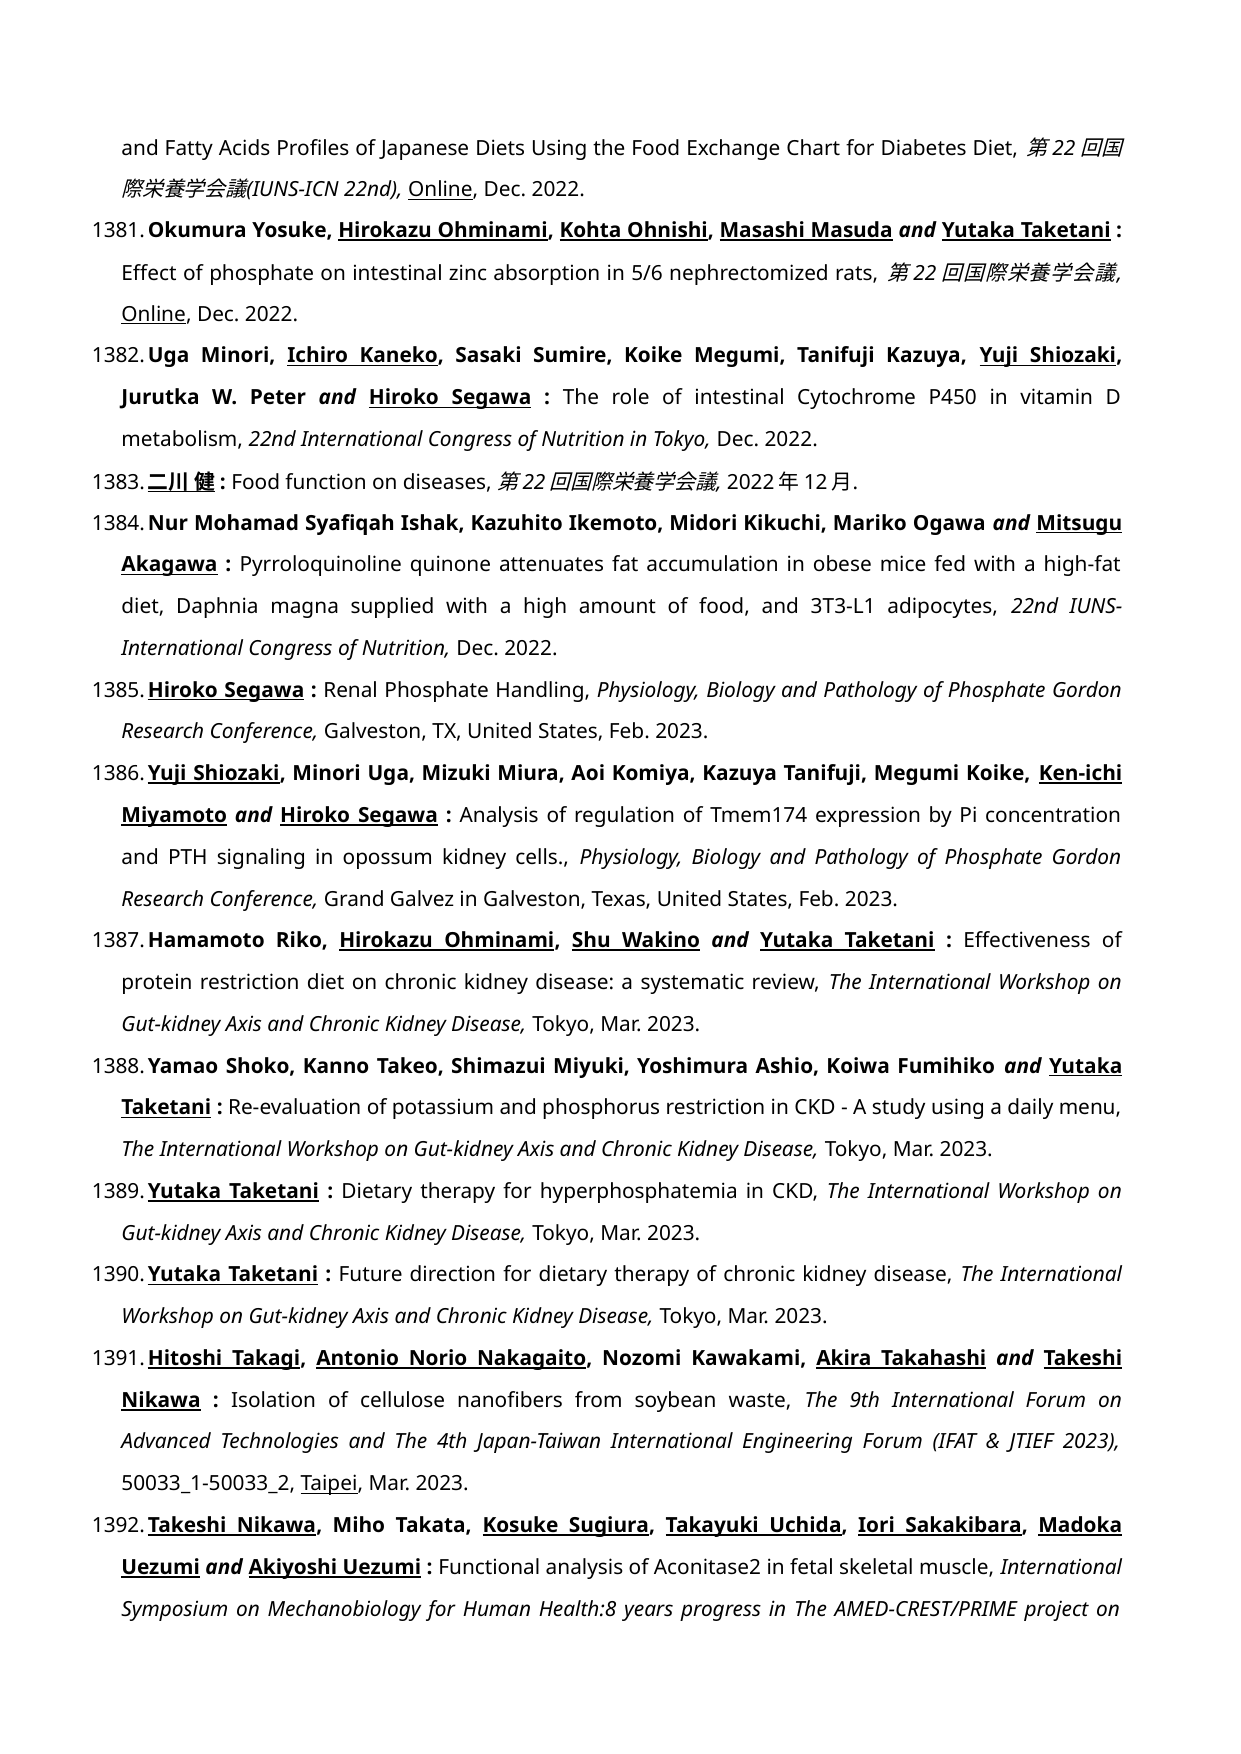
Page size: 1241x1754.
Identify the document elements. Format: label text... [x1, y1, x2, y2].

list Uga Minori, Ichiro Kaneko, Sasaki Sumire, Koike Megumi, Tanifuji Kazuya, Yuji Shiozaki, Jurutka W. Peter and Hiroko Segawa : The role of intestinal Cytochrome P450 in vitamin D metabolism, 22nd International Congress of Nutrition in Tokyo, Dec. 2022. [92, 334, 1122, 459]
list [92, 1503, 1122, 1629]
list Yutaka Taketani : Future direction for dietary therapy of chronic kidney disease, The International Workshop on Gut-kidney Axis and Chronic Kidney Disease, Tokyo, Mar. 2023. [92, 1253, 1122, 1336]
list 二川 健 : Food function on diseases, 第22回国際栄養学会議, 2022年12月. [92, 459, 1122, 501]
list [92, 125, 1122, 209]
list Yutaka Taketani : Dietary therapy for hyperphosphatemia in CKD, The International Workshop on Gut-kidney Axis and Chronic Kidney Disease, Tokyo, Mar. 2023. [92, 1169, 1122, 1253]
list Yamao Shoko, Kanno Takeo, Shimazui Miyuki, Yoshimura Ashio, Koiwa Fumihiko and Yutaka Taketani : Re-evaluation of potassium and phosphorus restriction in CKD - A study using a daily menu, The International Workshop on Gut-kidney Axis and Chronic Kidney Disease, Tokyo, Mar. 2023. [92, 1044, 1122, 1169]
list Yuji Shiozaki, Minori Uga, Mizuki Miura, Aoi Komiya, Kazuya Tanifuji, Megumi Koike, Ken-ichi Miyamoto and Hiroko Segawa : Analysis of regulation of Tmem174 expression by Pi concentration and PTH signaling in opossum kidney cells., Physiology, Biology and Pathology of Phosphate Gordon Research Conference, Grand Galvez in Galveston, Texas, United States, Feb. 2023. [92, 752, 1122, 919]
list Nur Mohamad Syafiqah Ishak, Kazuhito Ikemoto, Midori Kikuchi, Mariko Ogawa and Mitsugu Akagawa : Pyrroloquinoline quinone attenuates fat accumulation in obese mice fed with a high-fat diet, Daphnia magna supplied with a high amount of food, and 3T3-L1 adipocytes, 22nd IUNS-International Congress of Nutrition, Dec. 2022. [92, 501, 1122, 668]
list Hiroko Segawa : Renal Phosphate Handling, Physiology, Biology and Pathology of Phosphate Gordon Research Conference, Galveston, TX, United States, Feb. 2023. [92, 668, 1122, 752]
list Hamamoto Riko, Hirokazu Ohminami, Shu Wakino and Yutaka Taketani : Effectiveness of protein restriction diet on chronic kidney disease: a systematic review, The International Workshop on Gut-kidney Axis and Chronic Kidney Disease, Tokyo, Mar. 2023. [92, 919, 1122, 1044]
list Okumura Yosuke, Hirokazu Ohminami, Kohta Ohnishi, Masashi Masuda and Yutaka Taketani : Effect of phosphate on intestinal zinc absorption in 5/6 nephrectomized rats, 第22回国際栄養学会議, Online, Dec. 2022. [92, 209, 1122, 334]
list Hitoshi Takagi, Antonio Norio Nakagaito, Nozomi Kawakami, Akira Takahashi and Takeshi Nikawa : Isolation of cellulose nanofibers from soybean waste, The 9th International Forum on Advanced Technologies and The 4th Japan-Taiwan International Engineering Forum (IFAT & JTIEF 2023), 50033_1-50033_2, Taipei, Mar. 2023. [92, 1336, 1122, 1503]
